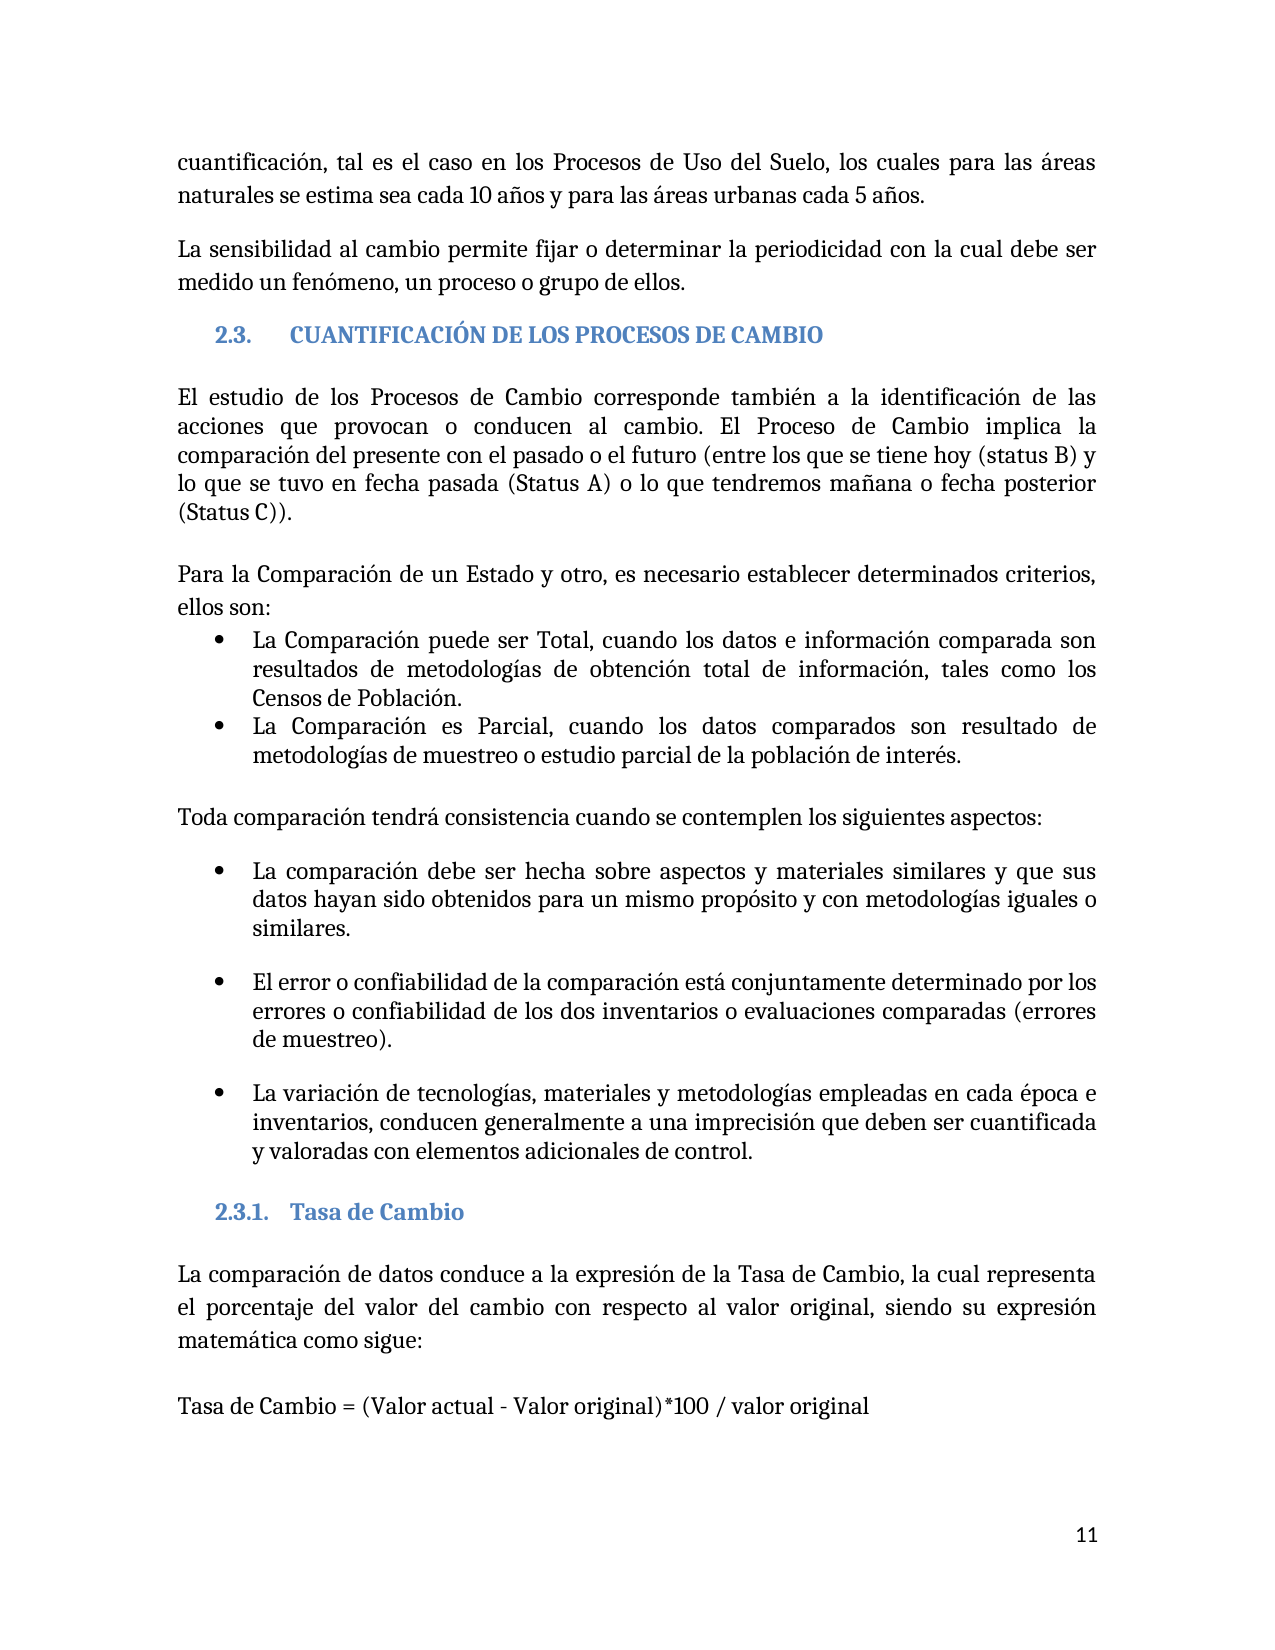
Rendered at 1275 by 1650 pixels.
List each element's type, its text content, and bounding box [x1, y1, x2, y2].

subtitle Tasa de Cambio [215, 1198, 1098, 1227]
text La sensibilidad al cambio permite fijar o determinar la periodicidad con la cual debe ser medido un fenómeno, un proceso o grupo de ellos. [177, 234, 1098, 296]
text Tasa de Cambio = (Valor actual - Valor original)*100 / valor original [177, 1392, 1098, 1421]
text La comparación de datos conduce a la expresión de la Tasa de Cambio, la cual representa el porcentaje del valor del cambio con respecto al valor original, siendo su expresión matemática como sigue: [177, 1260, 1098, 1355]
text Toda comparación tendrá consistencia cuando se contemplen los siguientes aspectos: [177, 803, 1098, 831]
text Para la Comparación de un Estado y otro, es necesario establecer determinados criterios, ellos son: [177, 560, 1098, 622]
list La Comparación puede ser Total, cuando los datos e información comparada son resultados de metodologías de obtención total de información, tales como los Censos de Población. [215, 626, 1098, 712]
text El estudio de los Procesos de Cambio corresponde también a la identificación de las acciones que provocan o conducen al cambio. El Proceso de Cambio implica la comparación del presente con el pasado o el futuro (entre los que se tiene hoy (status B) y lo que se tuvo en fecha pasada (Status A) o lo que tendremos mañana o fecha posterior (Status C)). [177, 383, 1098, 527]
list El error o confiabilidad de la comparación está conjuntamente determinado por los errores o confiabilidad de los dos inventarios o evaluaciones comparadas (errores de muestreo). [215, 968, 1098, 1054]
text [177, 148, 1098, 209]
list La Comparación es Parcial, cuando los datos comparados son resultado de metodologías de muestreo o estudio parcial de la población de interés. [215, 712, 1098, 770]
list La variación de tecnologías, materiales y metodologías empleadas en cada época e inventarios, conducen generalmente a una imprecisión que deben ser cuantificada y valoradas con elementos adicionales de control. [215, 1079, 1098, 1165]
subtitle CUANTIFICACIÓN DE LOS PROCESOS DE CAMBIO [215, 321, 1098, 350]
list La comparación debe ser hecha sobre aspectos y materiales similares y que sus datos hayan sido obtenidos para un mismo propósito y con metodologías iguales o similares. [215, 857, 1098, 943]
